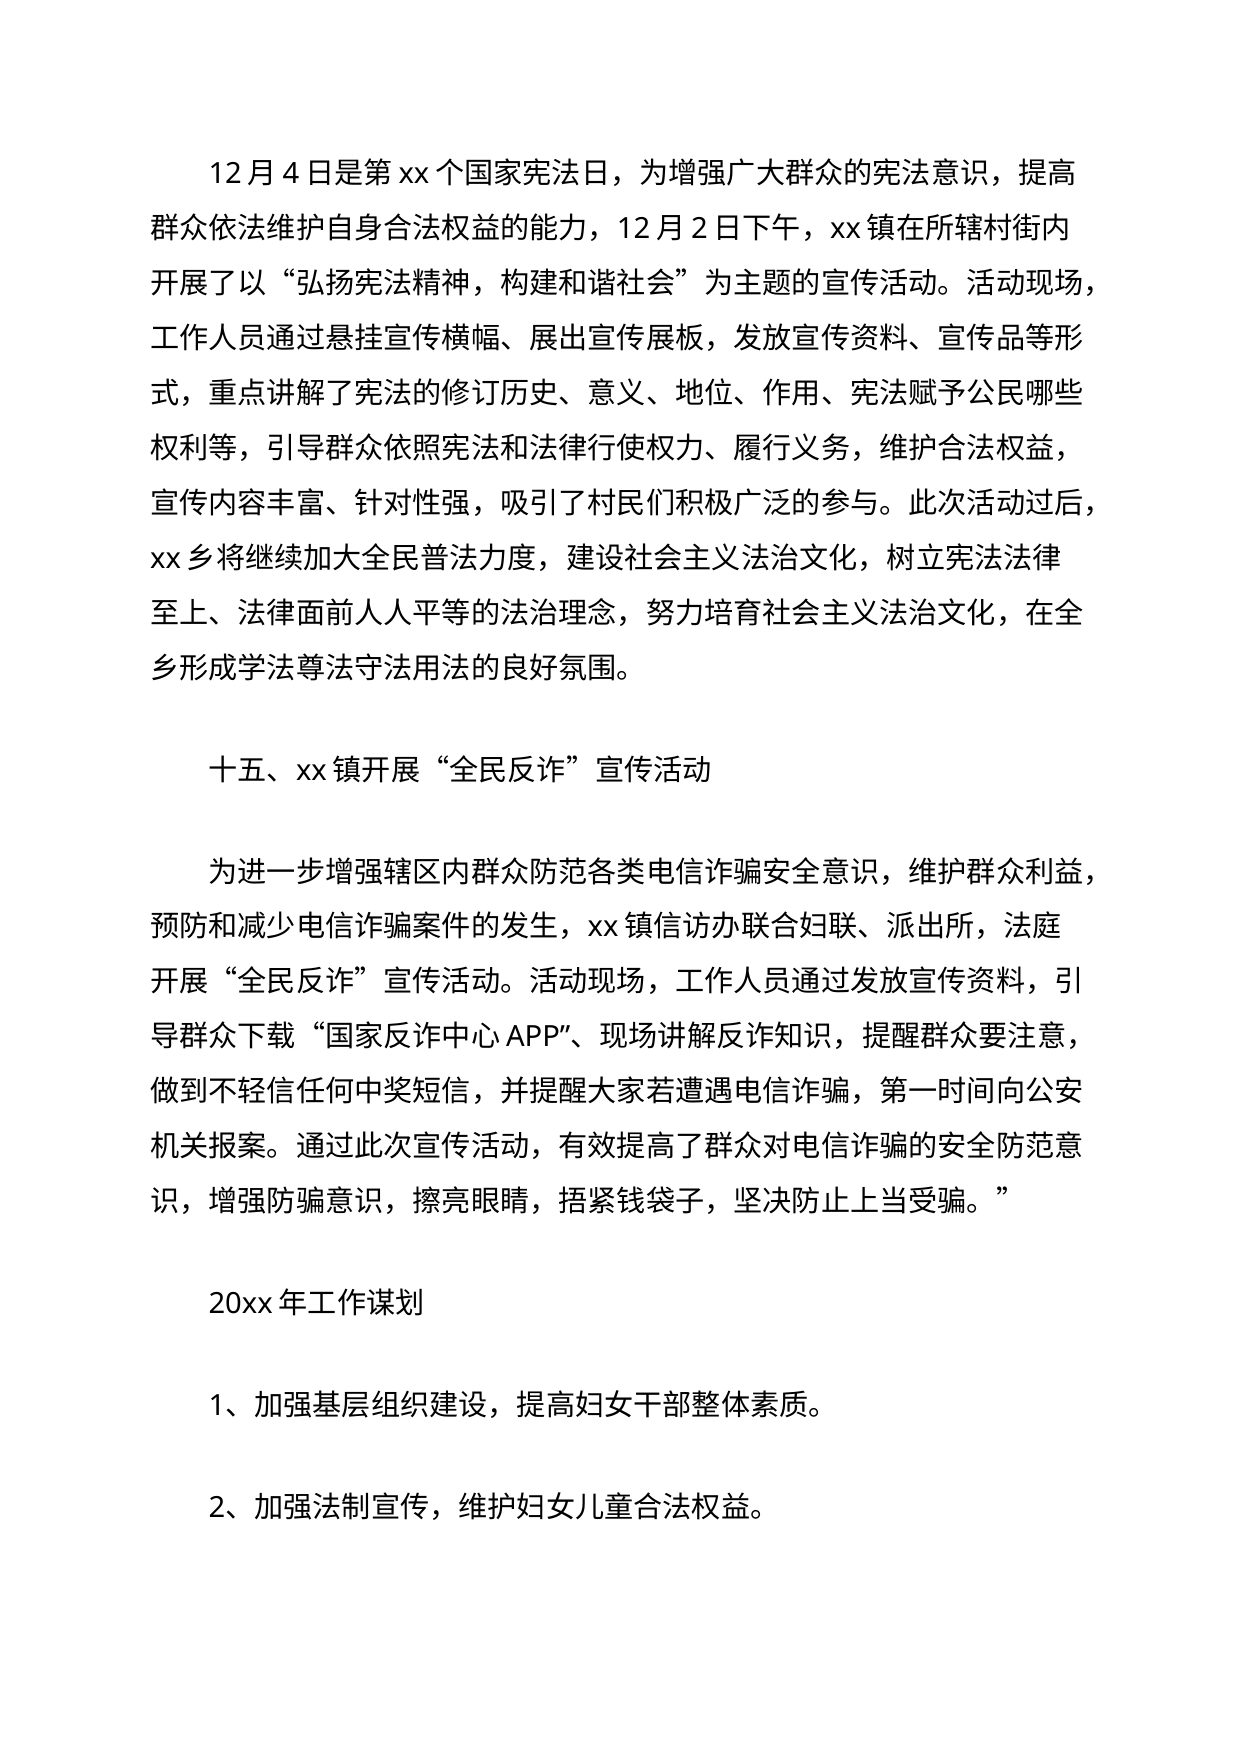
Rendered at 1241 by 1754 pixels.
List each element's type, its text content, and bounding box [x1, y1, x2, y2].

text 12月4日是第xx个国家宪法日，为增强广大群众的宪法意识，提高群众依法维护自身合法权益的能力，12月2日下午，xx镇在所辖村街内开展了以“弘扬宪法精神，构建和谐社会”为主题的宣传活动。活动现场，工作人员通过悬挂宣传横幅、展出宣传展板，发放宣传资料、宣传品等形式，重点讲解了宪法的修订历史、意义、地位、作用、宪法赋予公民哪些权利等，引导群众依照宪法和法律行使权力、履行义务，维护合法权益，宣传内容丰富、针对性强，吸引了村民们积极广泛的参与。此次活动过后，xx乡将继续加大全民普法力度，建设社会主义法治文化，树立宪法法律至上、法律面前人人平等的法治理念，努力培育社会主义法治文化，在全乡形成学法尊法守法用法的良好氛围。 [150, 150, 1090, 687]
text 2、加强法制宣传，维护妇女儿童合法权益。 [150, 1483, 1090, 1526]
text 20xx年工作谋划 [150, 1279, 1090, 1322]
text 为进一步增强辖区内群众防范各类电信诈骗安全意识，维护群众利益，预防和减少电信诈骗案件的发生，xx镇信访办联合妇联、派出所，法庭开展“全民反诈”宣传活动。活动现场，工作人员通过发放宣传资料，引导群众下载“国家反诈中心APP”、现场讲解反诈知识，提醒群众要注意，做到不轻信任何中奖短信，并提醒大家若遭遇电信诈骗，第一时间向公安机关报案。通过此次宣传活动，有效提高了群众对电信诈骗的安全防范意识，增强防骗意识，擦亮眼睛，捂紧钱袋子，坚决防止上当受骗。” [150, 848, 1090, 1220]
text 1、加强基层组织建设，提高妇女干部整体素质。 [150, 1381, 1090, 1424]
text 十五、xx镇开展“全民反诈”宣传活动 [150, 746, 1090, 788]
